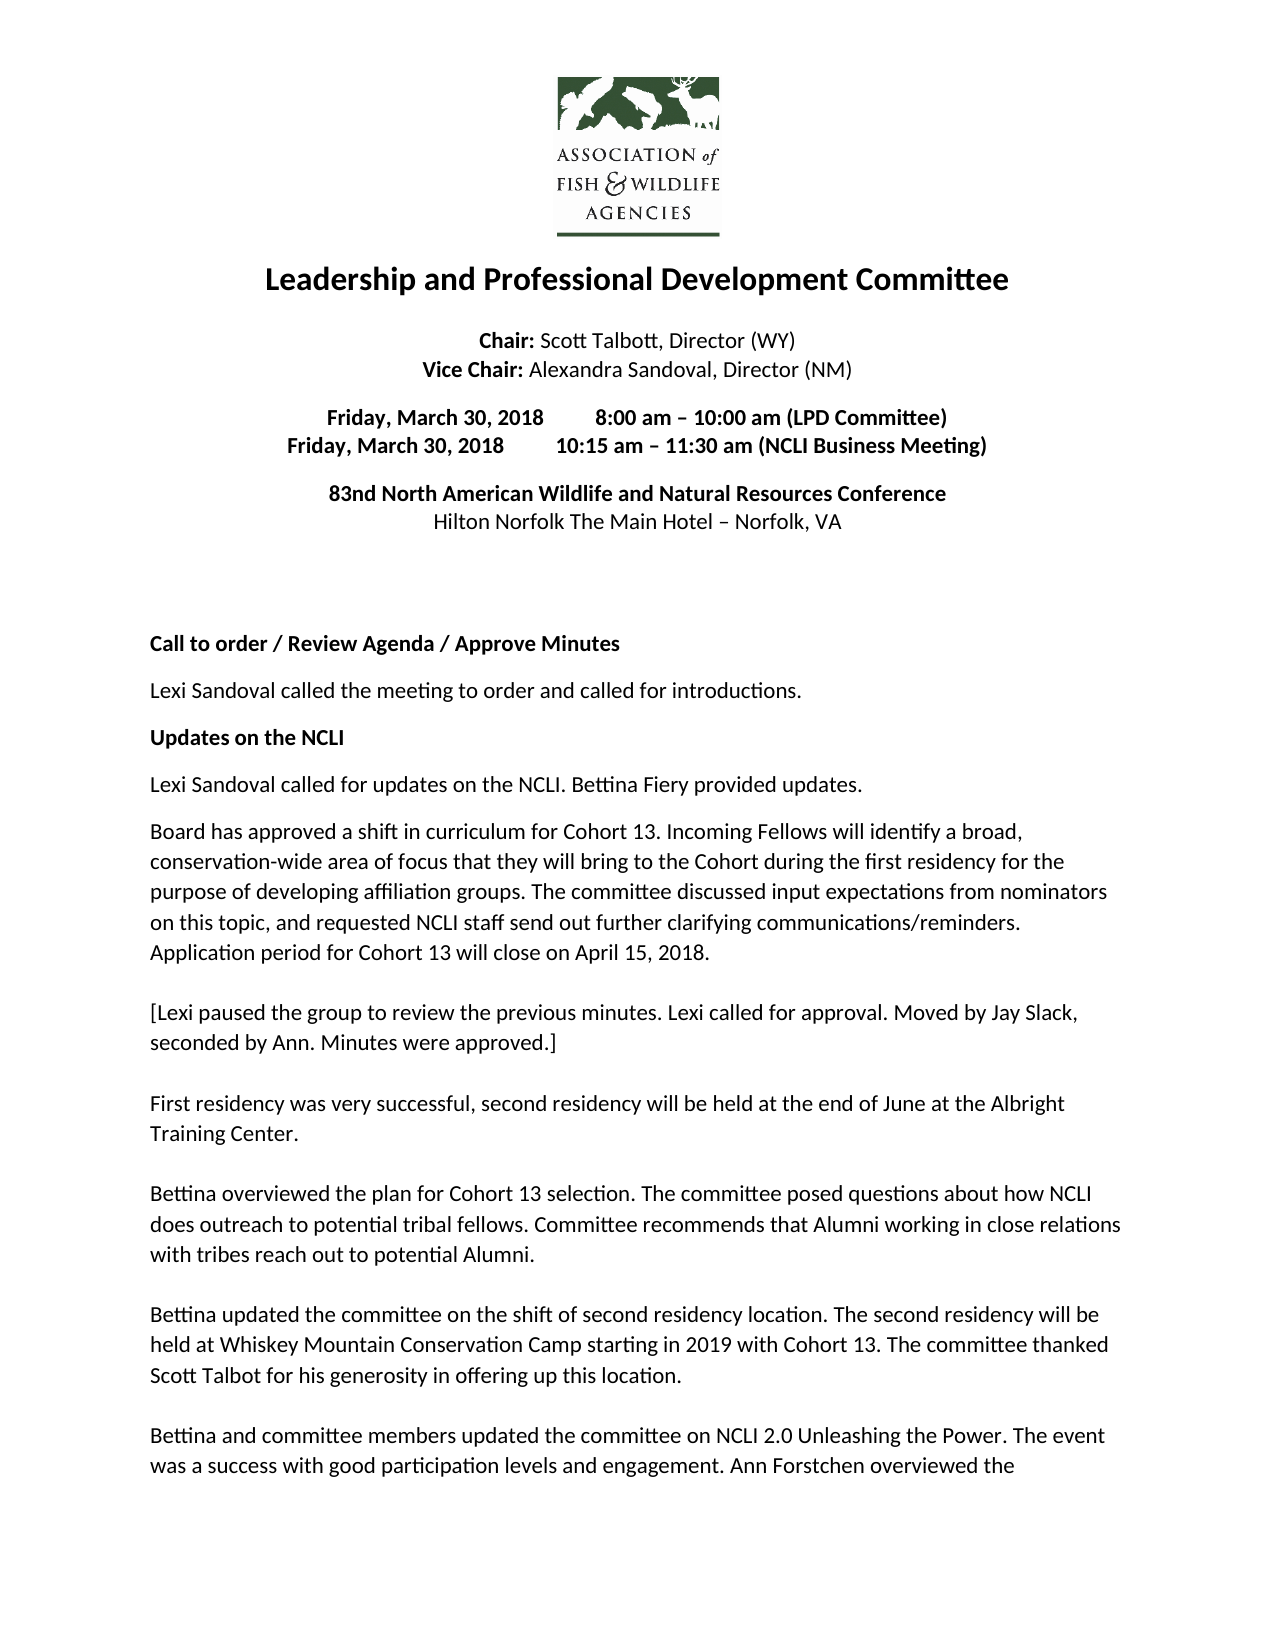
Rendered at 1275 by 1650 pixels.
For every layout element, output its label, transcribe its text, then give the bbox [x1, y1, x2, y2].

text Board has approved a shift in curriculum for Cohort 13. Incoming Fellows will identify a broad, conservation-wide area of focus that they will bring to the Cohort during the first residency for the purpose of developing affiliation groups. The committee discussed input expectations from nominators on this topic, and requested NCLI staff send out further clarifying communications/reminders. [150, 817, 1125, 936]
text Lexi Sandoval called for updates on the NCLI. Bettina Fiery provided updates. [150, 770, 1125, 798]
text Updates on the NCLI [150, 723, 1125, 751]
text First residency was very successful, second residency will be held at the end of June at the Albright Training Center. [150, 1089, 1125, 1147]
text Bettina updated the committee on the shift of second residency location. The second residency will be held at Whiskey Mountain Conservation Camp starting in 2019 with Cohort 13. The committee thanked Scott Talbot for his generosity in offering up this location. [150, 1300, 1125, 1389]
picture [553, 75, 722, 239]
text Lexi Sandoval called the meeting to order and called for introductions. [150, 676, 1125, 704]
text [Lexi paused the group to review the previous minutes. Lexi called for approval. Moved by Jay Slack, seconded by Ann. Minutes were approved.] [150, 998, 1125, 1057]
text Bettina and committee members updated the committee on NCLI 2.0 Unleashing the Power. The event was a success with good participation levels and engagement. Ann Forstchen overviewed the curriculum. Many alumni have self-organized coming out of the event, and are considering how the experience can be continued. The committee generally agreed that the event was an overall success. Content is very crucial to this success, and there has been some disagreement over the prioritization of content over connection. Ann is compiling issues and outcomes from the event and will be circulating. [150, 1421, 1125, 1479]
text Application period for Cohort 13 will close on April 15, 2018. [150, 938, 1125, 966]
text Bettina overviewed the plan for Cohort 13 selection. The committee posed questions about how NCLI does outreach to potential tribal fellows. Committee recommends that Alumni working in close relations with tribes reach out to potential Alumni. [150, 1179, 1125, 1268]
text Call to order / Review Agenda / Approve Minutes [150, 629, 1125, 658]
